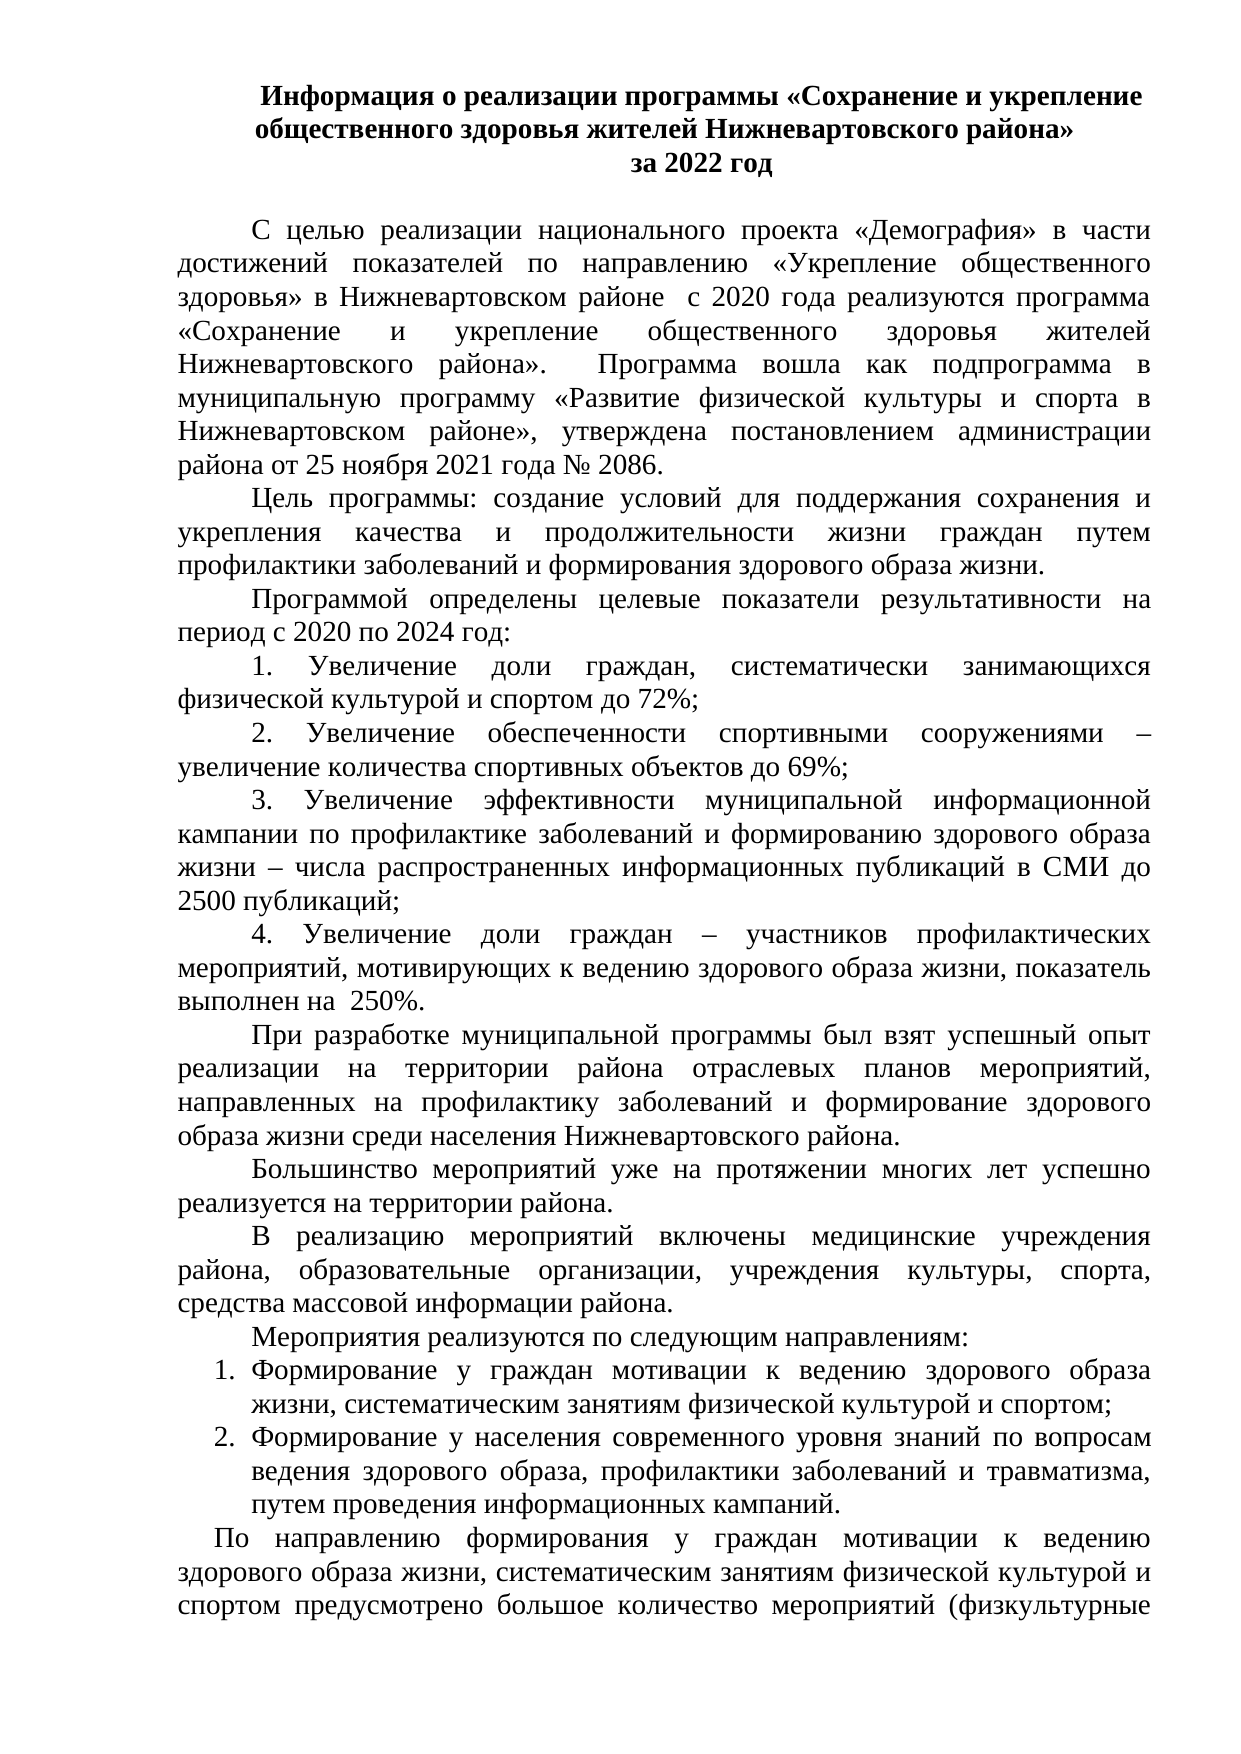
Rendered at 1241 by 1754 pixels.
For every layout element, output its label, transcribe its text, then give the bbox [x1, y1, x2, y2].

text Большинство мероприятий уже на протяжении многих лет успешно реализуется на территории района. [177, 1151, 1152, 1218]
text Информация о реализации программы «Сохранение и укрепление общественного здоровья жителей Нижневартовского района» [177, 78, 1152, 145]
list Формирование у населения современного уровня знаний по вопросам ведения здорового образа, профилактики заболеваний и травматизма, путем проведения информационных кампаний. [213, 1419, 1152, 1520]
text Программой определены целевые показатели результативности на период с 2020 по 2024 год: [177, 581, 1152, 648]
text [177, 1520, 1152, 1621]
text С целью реализации национального проекта «Демография» в части достижений показателей по направлению «Укрепление общественного здоровья» в Нижневартовском районе с 2020 года реализуются программа «Сохранение и укрепление общественного здоровья жителей Нижневартовского района». Программа вошла как подпрограмма в муниципальную программу «Развитие физической культуры и спорта в Нижневартовском районе», утверждена постановлением администрации района от 25 ноября 2021 года № 2086. [177, 212, 1152, 480]
text Мероприятия реализуются по следующим направлениям: [177, 1319, 1152, 1352]
text 3. Увеличение эффективности муниципальной информационной кампании по профилактике заболеваний и формированию здорового образа жизни – числа распространенных информационных публикаций в СМИ до 2500 публикаций; [177, 782, 1152, 916]
text за 2022 год [177, 145, 1152, 178]
text Цель программы: создание условий для поддержания сохранения и укрепления качества и продолжительности жизни граждан путем профилактики заболеваний и формирования здорового образа жизни. [177, 480, 1152, 581]
text При разработке муниципальной программы был взят успешный опыт реализации на территории района отраслевых планов мероприятий, направленных на профилактику заболеваний и формирование здорового образа жизни среди населения Нижневартовского района. [177, 1017, 1152, 1151]
text 4. Увеличение доли граждан – участников профилактических мероприятий, мотивирующих к ведению здорового образа жизни, показатель выполнен на 250%. [177, 916, 1152, 1017]
list Формирование у граждан мотивации к ведению здорового образа жизни, систематическим занятиям физической культурой и спортом; [213, 1352, 1152, 1419]
text В реализацию мероприятий включены медицинские учреждения района, образовательные организации, учреждения культуры, спорта, средства массовой информации района. [177, 1218, 1152, 1319]
text 2. Увеличение обеспеченности спортивными сооружениями – увеличение количества спортивных объектов до 69%; [177, 715, 1152, 782]
text 1. Увеличение доли граждан, систематически занимающихся физической культурой и спортом до 72%; [177, 648, 1152, 715]
